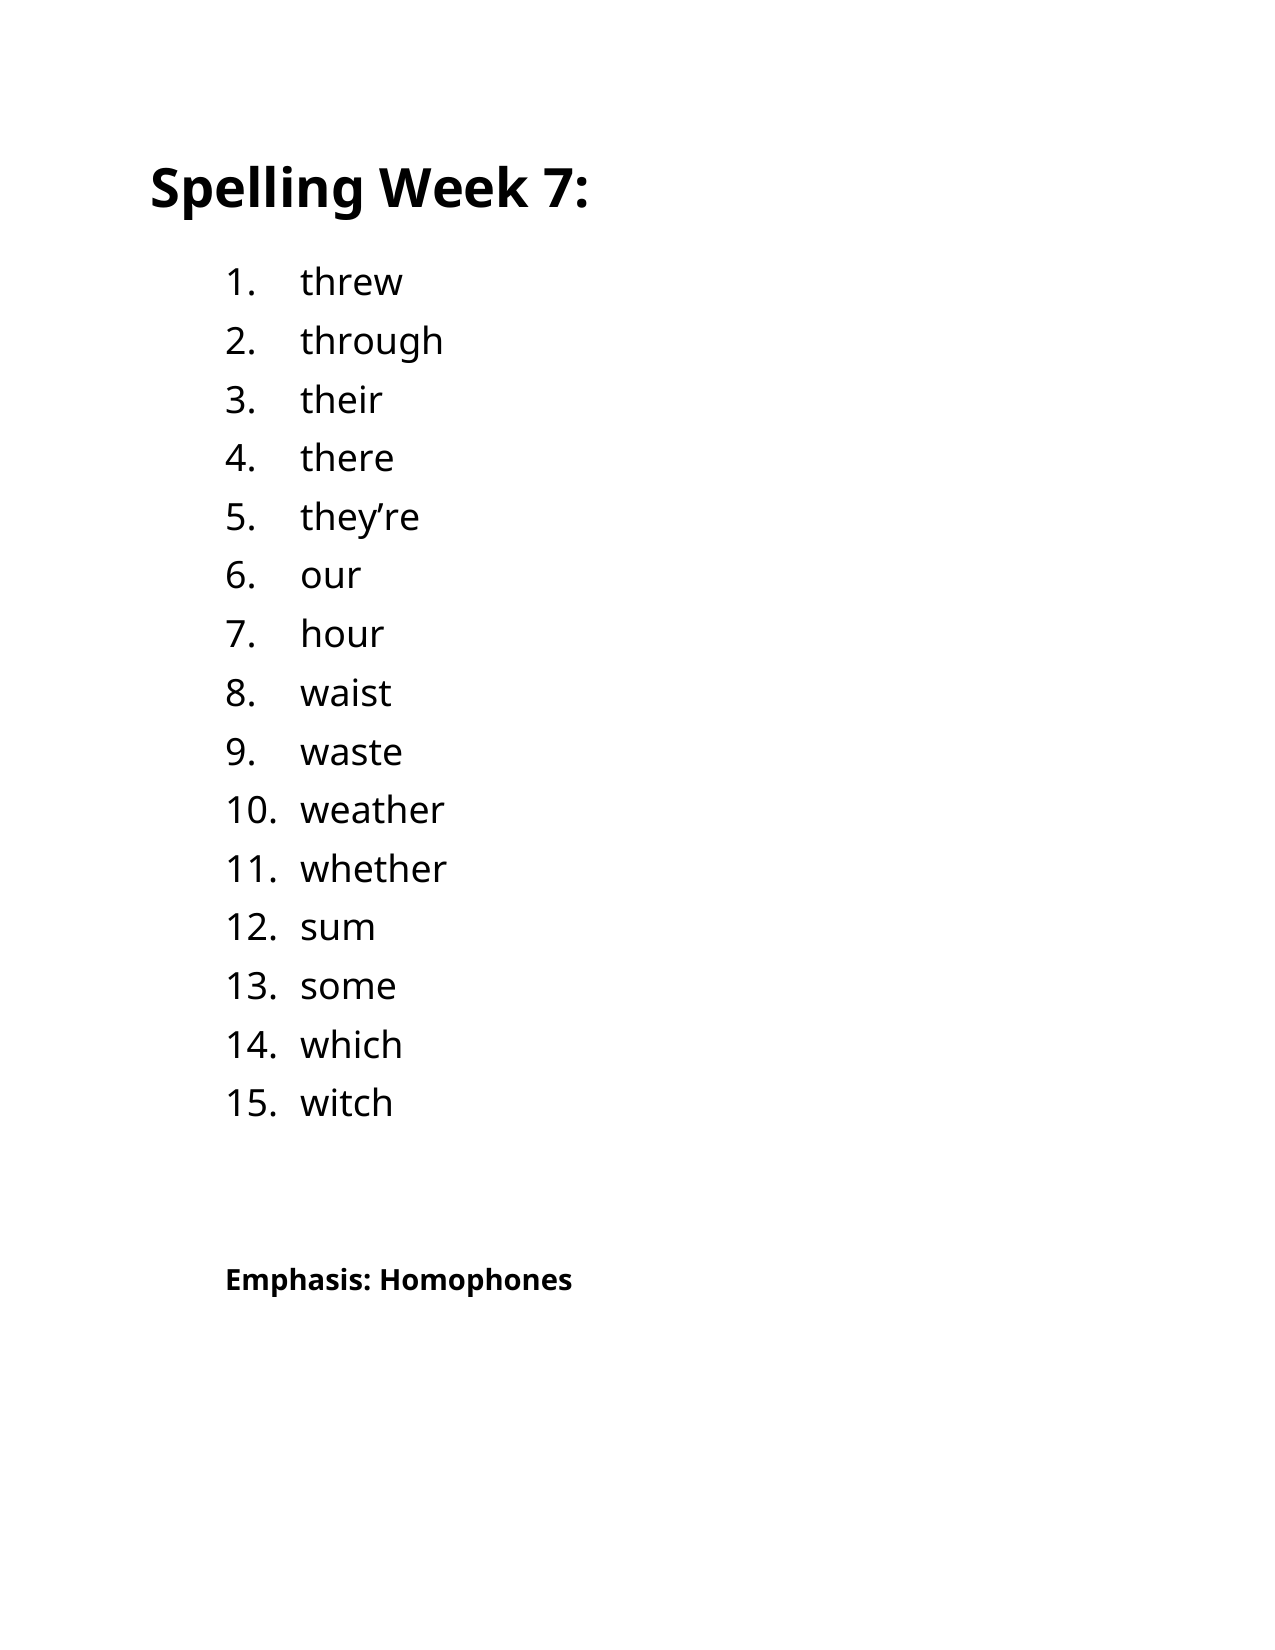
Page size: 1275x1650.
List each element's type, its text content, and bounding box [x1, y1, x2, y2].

list waist [225, 666, 1125, 717]
list Emphasis: Homophones [225, 1259, 1125, 1298]
list they’re [225, 490, 1125, 541]
list some [225, 959, 1125, 1010]
list waste [225, 725, 1125, 776]
list sum [225, 901, 1125, 952]
list whether [225, 842, 1125, 893]
list through [225, 314, 1125, 365]
list threw [225, 256, 1125, 307]
list their [225, 373, 1125, 424]
list which [225, 1018, 1125, 1069]
list there [225, 432, 1125, 483]
list hour [225, 607, 1125, 658]
list witch [225, 1077, 1125, 1128]
text Spelling Week 7: [150, 150, 1125, 224]
list our [225, 549, 1125, 600]
list weather [225, 783, 1125, 834]
